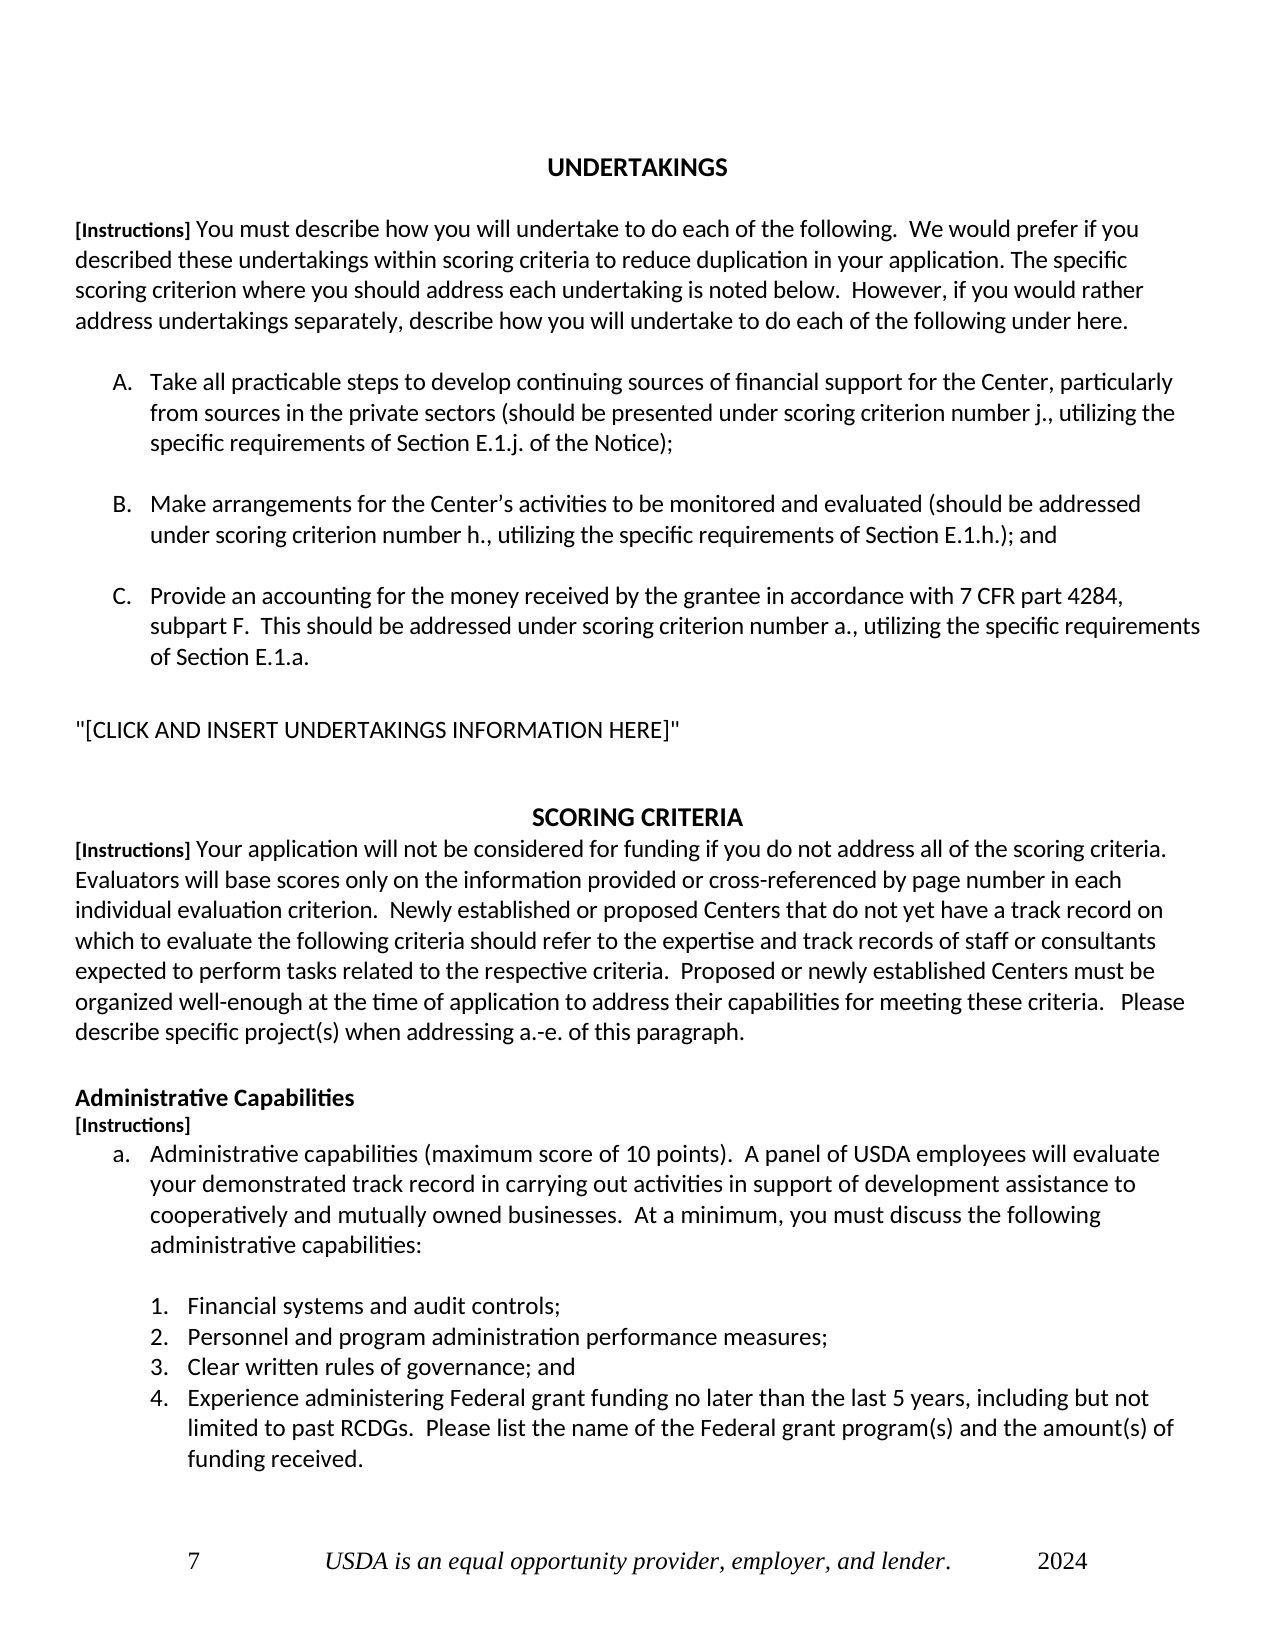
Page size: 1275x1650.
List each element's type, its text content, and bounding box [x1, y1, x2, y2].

text [Instructions] [75, 1112, 1200, 1138]
list Make arrangements for the Center’s activities to be monitored and evaluated (should be addressed under scoring criterion number h., utilizing the specific requirements of Section E.1.h.); and [112, 488, 1200, 549]
list Take all practicable steps to develop continuing sources of financial support for the Center, particularly from sources in the private sectors (should be presented under scoring criterion number j., utilizing the specific requirements of Section E.1.j. of the Notice); [112, 366, 1200, 458]
list Clear written rules of governance; and [150, 1351, 1200, 1382]
text [Instructions] You must describe how you will undertake to do each of the following. We would prefer if you described these undertakings within scoring criteria to reduce duplication in your application. The specific scoring criterion where you should address each undertaking is noted below. However, if you would rather address undertakings separately, describe how you will undertake to do each of the following under here. [75, 213, 1200, 336]
list Personnel and program administration performance measures; [150, 1321, 1200, 1351]
list Administrative capabilities (maximum score of 10 points). A panel of USDA employees will evaluate your demonstrated track record in carrying out activities in support of development assistance to cooperatively and mutually owned businesses. At a minimum, you must discuss the following administrative capabilities: [112, 1138, 1200, 1260]
list Financial systems and audit controls; [150, 1290, 1200, 1321]
subtitle SCORING CRITERIA [75, 800, 1200, 833]
text [Instructions] Your application will not be considered for funding if you do not address all of the scoring criteria. Evaluators will base scores only on the information provided or cross-referenced by page number in each individual evaluation criterion. Newly established or proposed Centers that do not yet have a track record on which to evaluate the following criteria should refer to the expertise and track records of staff or consultants expected to perform tasks related to the respective criteria. Proposed or newly established Centers must be organized well-enough at the time of application to address their capabilities for meeting these criteria. Please describe specific project(s) when addressing a.-e. of this paragraph. [75, 833, 1200, 1047]
subtitle Administrative Capabilities [75, 1082, 1200, 1112]
subtitle UNDERTAKINGS [75, 150, 1200, 183]
list Provide an accounting for the money received by the grantee in accordance with 7 CFR part 4284, subpart F. This should be addressed under scoring criterion number a., utilizing the specific requirements of Section E.1.a. [112, 580, 1200, 671]
list Experience administering Federal grant funding no later than the last 5 years, including but not limited to past RCDGs. Please list the name of the Federal grant program(s) and the amount(s) of funding received. [150, 1382, 1200, 1473]
